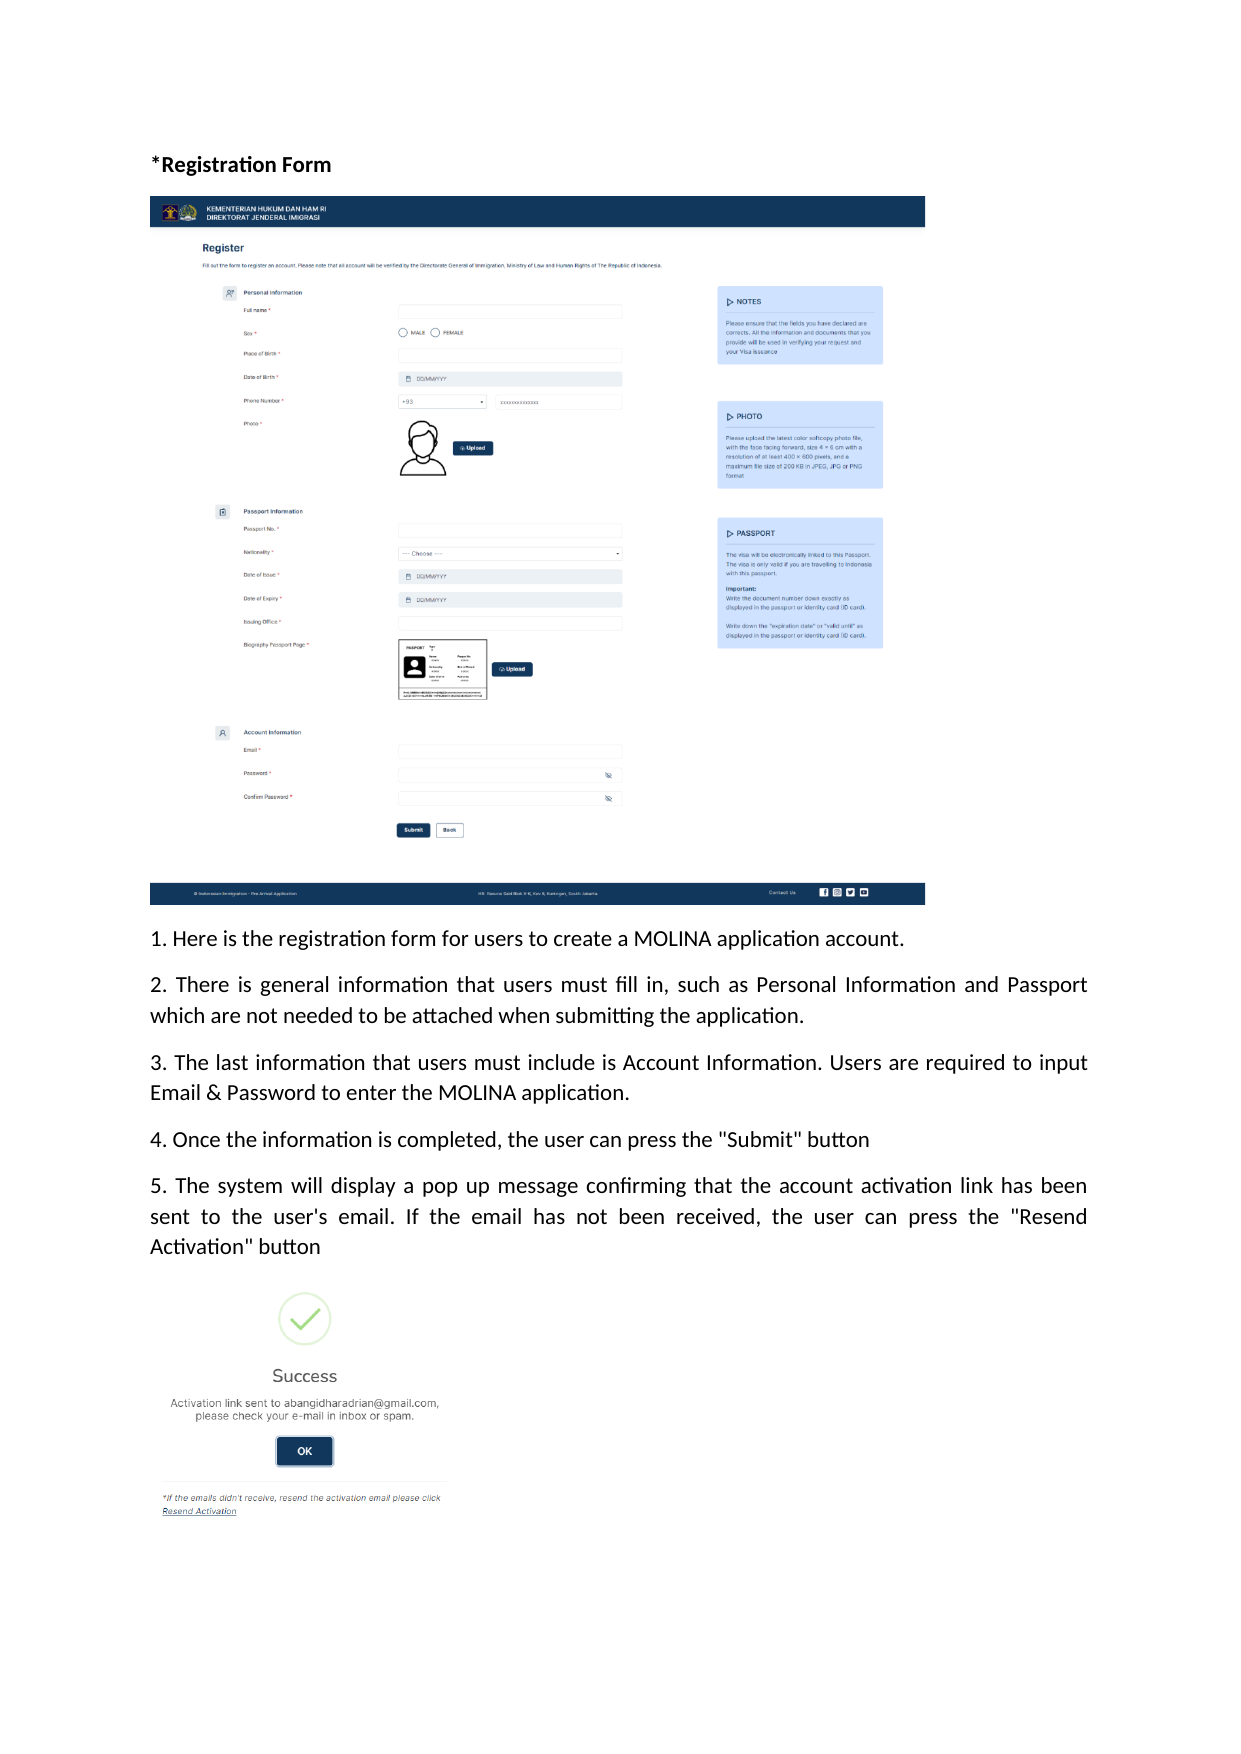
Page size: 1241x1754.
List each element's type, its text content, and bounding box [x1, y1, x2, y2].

text 1. Here is the registration form for users to create a MOLINA application account. [150, 924, 1090, 952]
picture [150, 196, 926, 905]
picture [150, 1278, 459, 1523]
text 3. The last information that users must include is Account Information. Users are required to input Email & Password to enter the MOLINA application. [150, 1048, 1090, 1106]
text *Registration Form [150, 150, 1090, 178]
text 4. Once the information is completed, the user can press the "Submit" button [150, 1125, 1090, 1153]
text 5. The system will display a pop up message confirming that the account activation link has been sent to the user's email. If the email has not been received, the user can press the "Resend Activation" button [150, 1172, 1090, 1260]
text 2. There is general information that users must fill in, such as Personal Information and Passport which are not needed to be attached when submitting the application. [150, 971, 1090, 1029]
